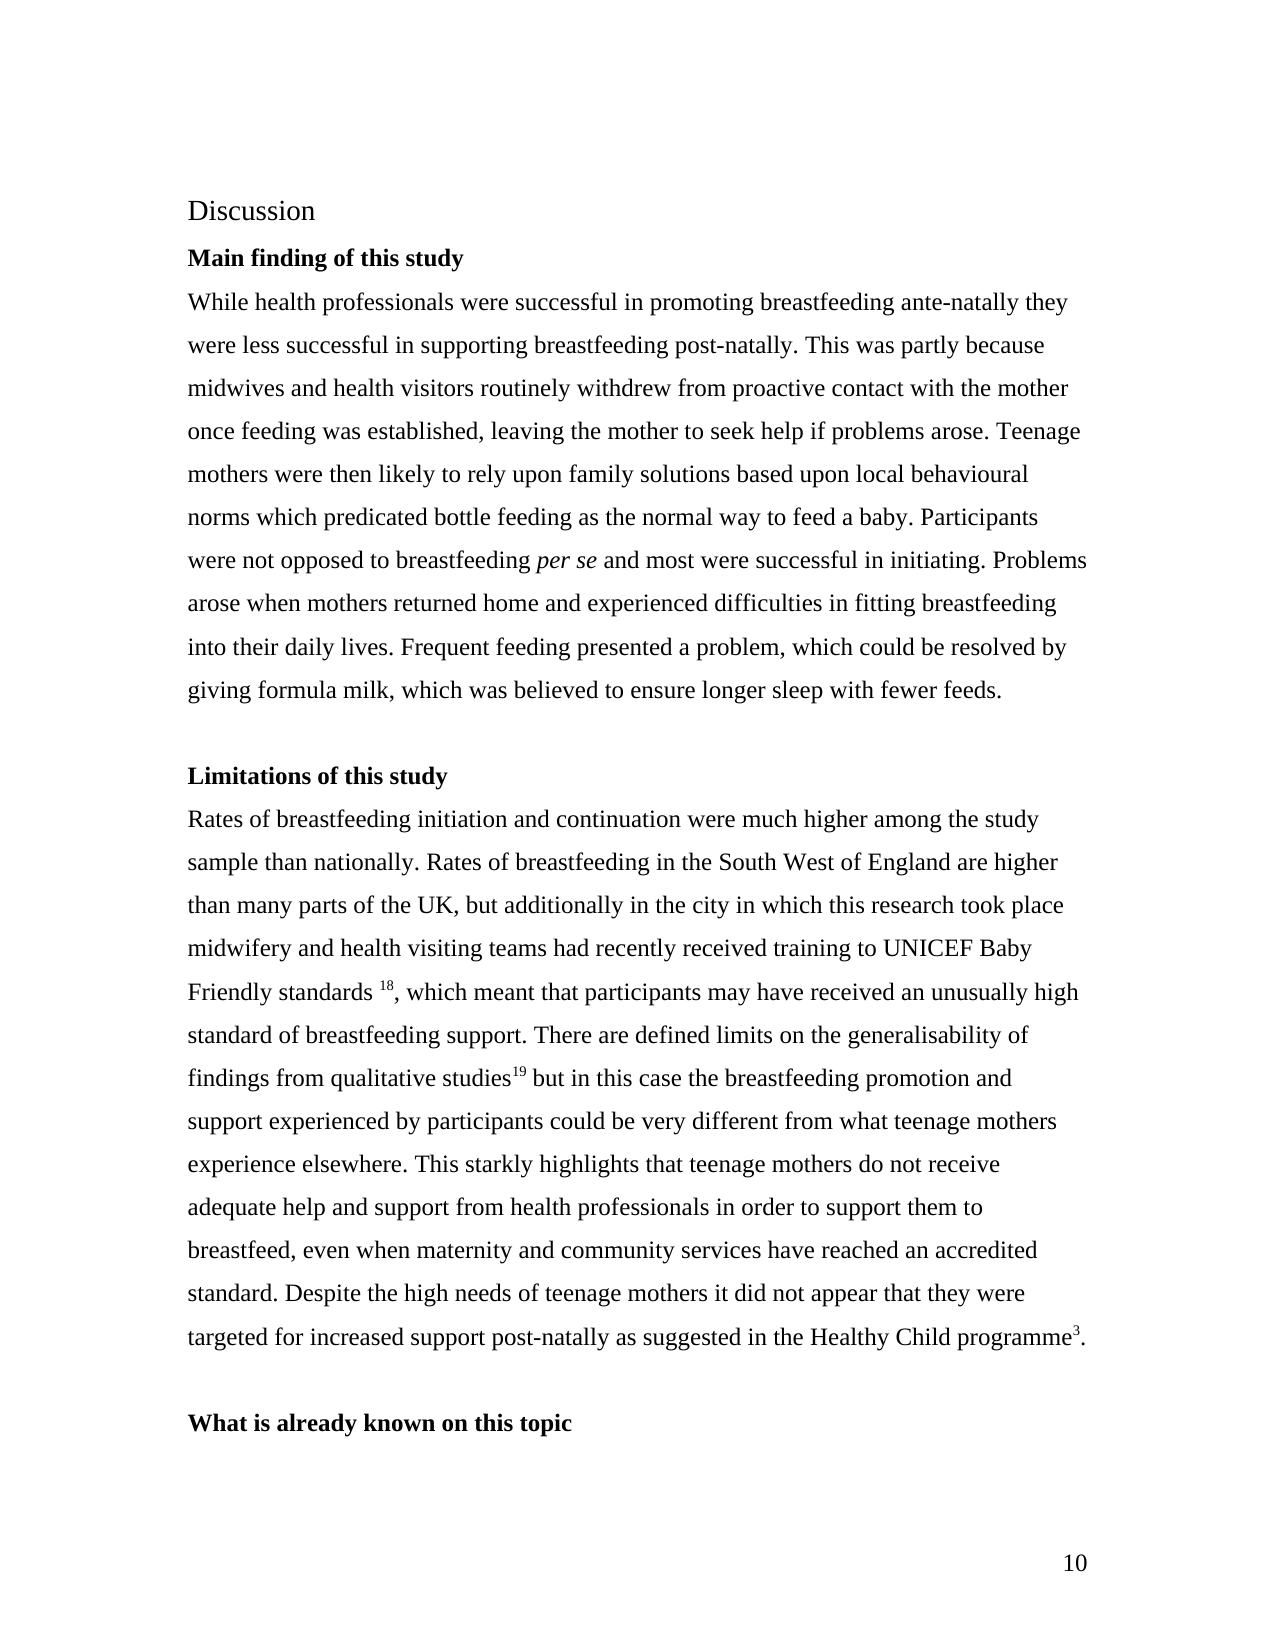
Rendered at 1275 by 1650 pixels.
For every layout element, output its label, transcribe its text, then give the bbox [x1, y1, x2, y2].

text Rates of breastfeeding initiation and continuation were much higher among the study sample than nationally. Rates of breastfeeding in the South West of England are higher than many parts of the , but additionally in the city in which this research took place midwifery and health visiting teams had recently received training to UNICEF Baby Friendly standards 18, which meant that participants may have received an unusually high standard of breastfeeding support. There are defined limits on the generalisability of findings from qualitative studies19 but in this case the breastfeeding promotion and support experienced by participants could be very different from what teenage mothers experience elsewhere. This starkly highlights that teenage mothers do not receive adequate help and support from health professionals in order to support them to breastfeed, even when maternity and community services have reached an accredited standard. Despite the high needs of teenage mothers it did not appear that they were targeted for increased support post-natally as suggested in the Healthy Child programme3. [187, 804, 1087, 1350]
text Main finding of this study [187, 243, 1087, 272]
text Limitations of this study [187, 761, 1087, 790]
text While health professionals were successful in promoting breastfeeding ante-natally they were less successful in supporting breastfeeding post-natally. This was partly because midwives and health visitors routinely withdrew from proactive contact with the mother once feeding was established, leaving the mother to seek help if problems arose. Teenage mothers were then likely to rely upon family solutions based upon local behavioural norms which predicated bottle feeding as the normal way to feed a baby. Participants were not opposed to breastfeeding per se and most were successful in initiating. Problems arose when mothers returned home and experienced difficulties in fitting breastfeeding into their daily lives. Frequent feeding presented a problem, which could be resolved by giving formula milk, which was believed to ensure longer sleep with fewer feeds. [187, 287, 1087, 703]
text Discussion [187, 193, 1087, 227]
text What is already known on this topic [187, 1408, 1087, 1437]
